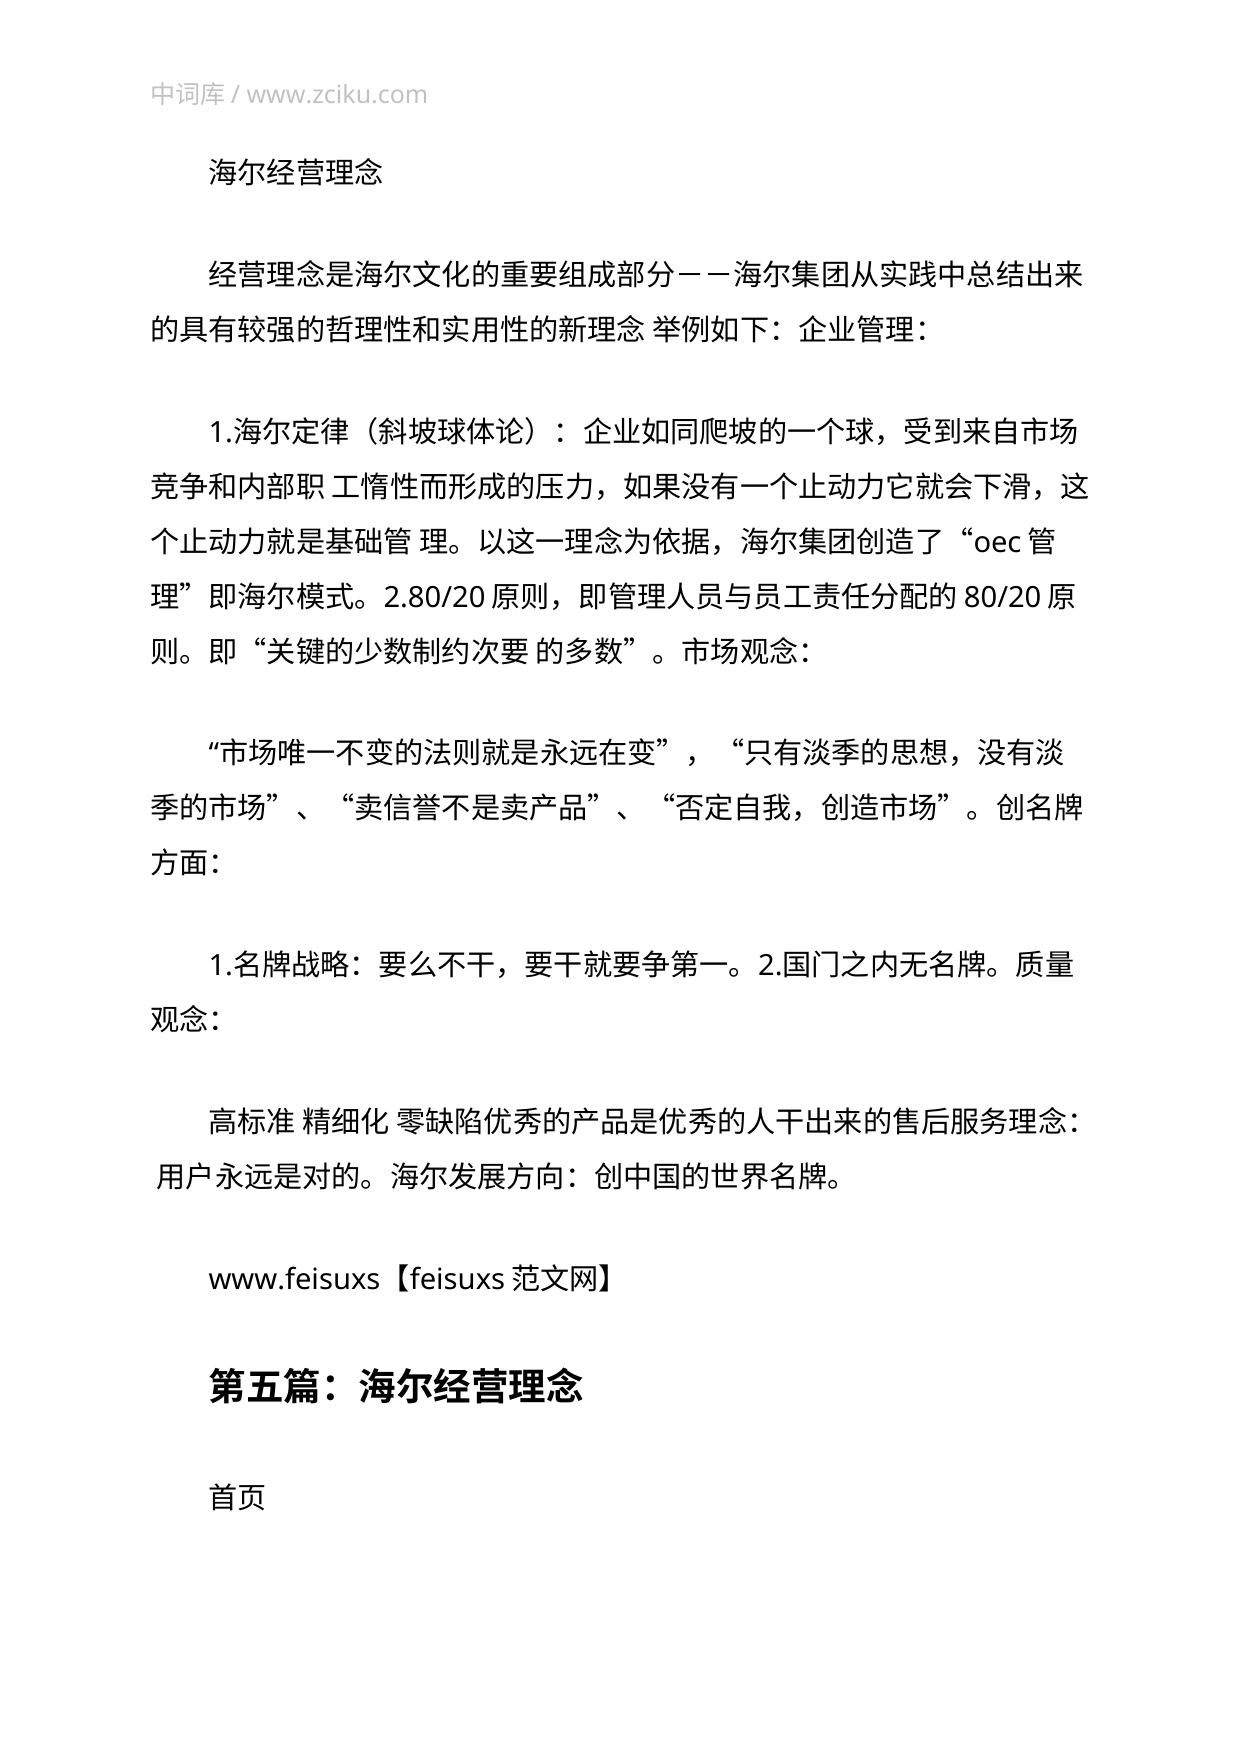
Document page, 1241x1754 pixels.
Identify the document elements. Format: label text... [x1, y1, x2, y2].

text 经营理念是海尔文化的重要组成部分－－海尔集团从实践中总结出来的具有较强的哲理性和实用性的新理念 举例如下：企业管理： [150, 252, 1090, 349]
text “市场唯一不变的法则就是永远在变”，“只有淡季的思想，没有淡季的市场”、“卖信誉不是卖产品”、“否定自我，创造市场”。创名牌方面： [150, 730, 1090, 882]
text 第五篇：海尔经营理念 [150, 1357, 1090, 1411]
text 首页 [150, 1474, 1090, 1517]
text 1.海尔定律（斜坡球体论）：企业如同爬坡的一个球，受到来自市场竞争和内部职 工惰性而形成的压力，如果没有一个止动力它就会下滑，这个止动力就是基础管 理。以这一理念为依据，海尔集团创造了“oec管理”即海尔模式。2.80/20原则，即管理人员与员工责任分配的80/20原则。即“关键的少数制约次要 的多数”。市场观念： [150, 408, 1090, 671]
text 1.名牌战略：要么不干，要干就要争第一。2.国门之内无名牌。质量观念： [150, 942, 1090, 1039]
text 海尔经营理念 [150, 150, 1090, 192]
text 高标准 精细化 零缺陷优秀的产品是优秀的人干出来的售后服务理念： 用户永远是对的。海尔发展方向：创中国的世界名牌。 [150, 1098, 1090, 1196]
text www.feisuxs【feisuxs范文网】 [150, 1255, 1090, 1298]
